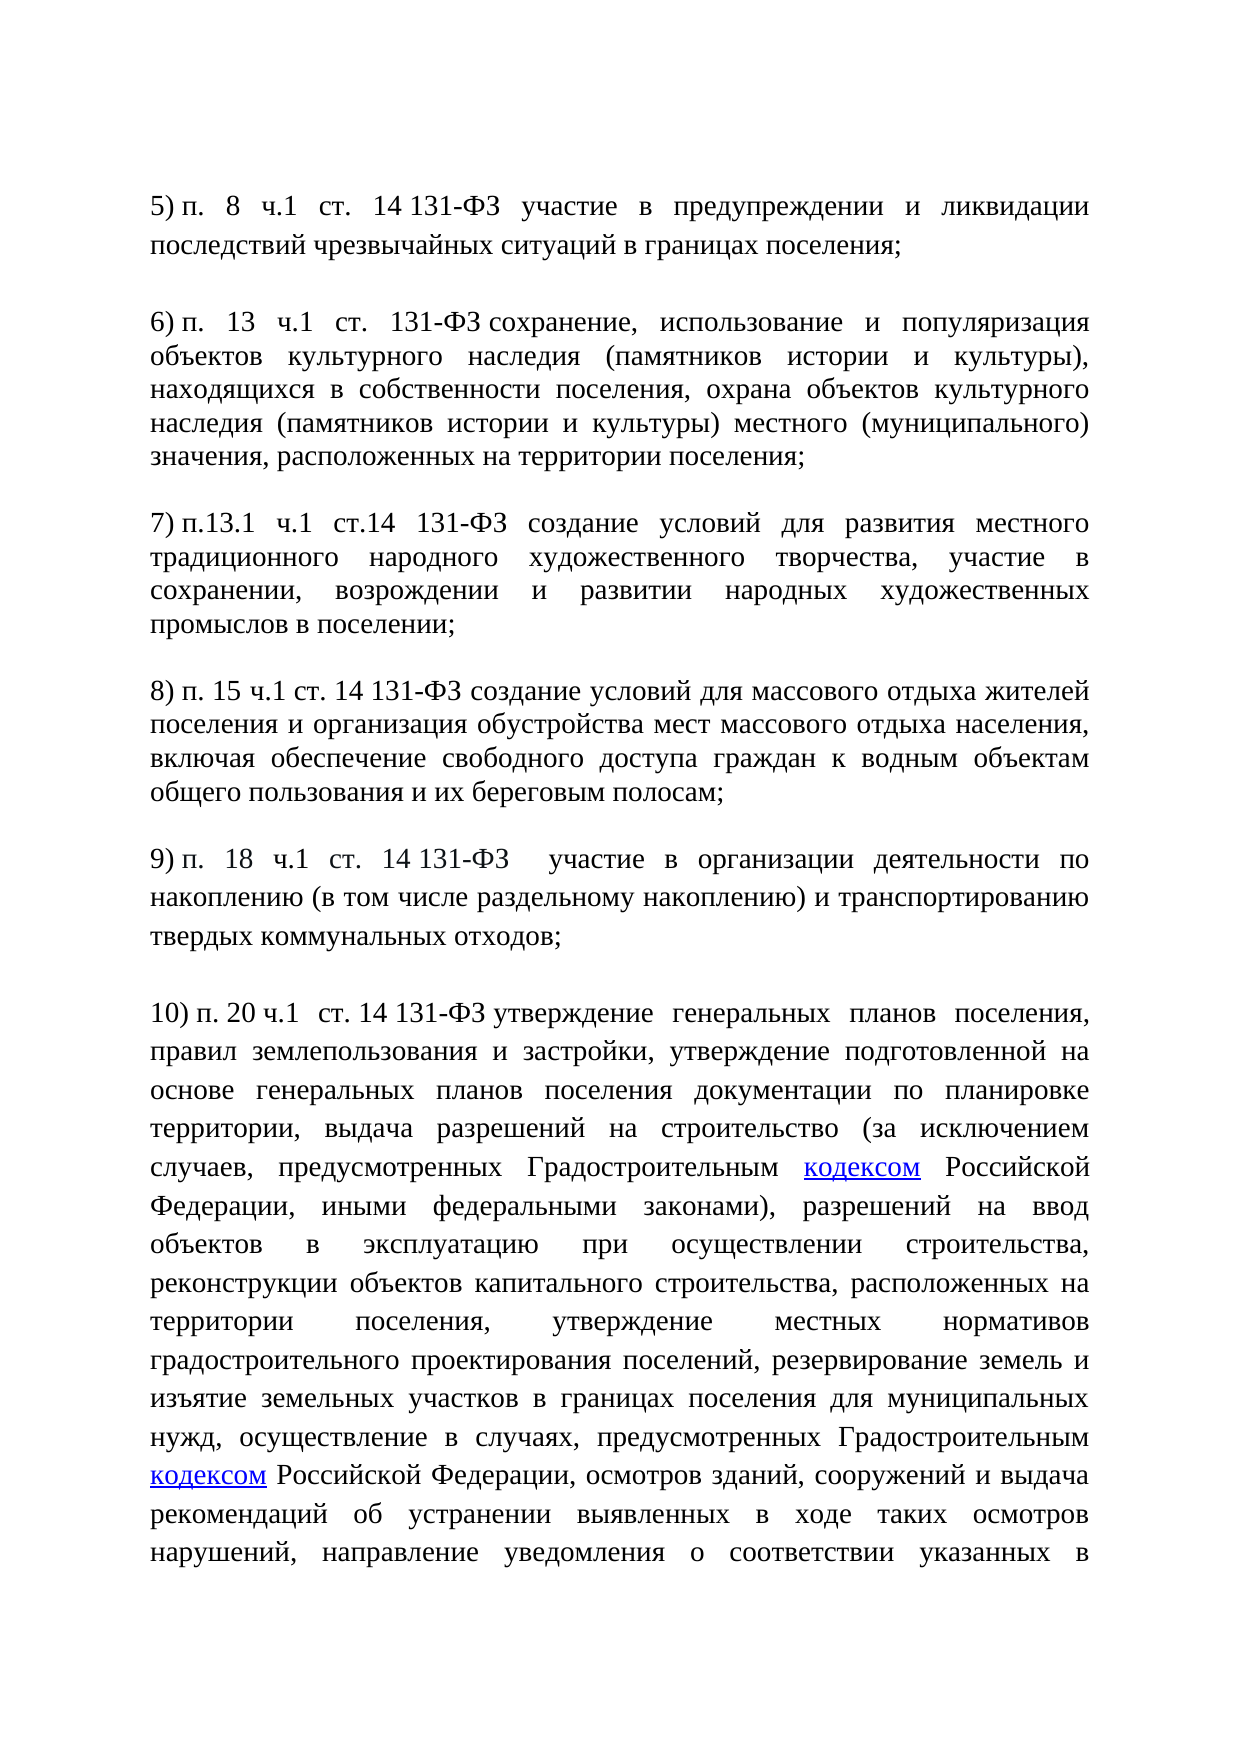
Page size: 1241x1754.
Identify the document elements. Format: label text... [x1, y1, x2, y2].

text 5) п. 8 ч.1 ст. 14 131-ФЗ участие в предупреждении и ликвидации последствий чрезвычайных ситуаций в границах поселения; [150, 188, 1090, 261]
text 8) п. 15 ч.1 ст. 14 131-ФЗ создание условий для массового отдыха жителей поселения и организация обустройства мест массового отдыха населения, включая обеспечение свободного доступа граждан к водным объектам общего пользования и их береговым полосам; [150, 673, 1090, 807]
text 9) п. 18 ч.1 ст. 14 131-ФЗ участие в организации деятельности по накоплению (в том числе раздельному накоплению) и транспортированию твердых коммунальных отходов; [150, 841, 1090, 951]
text 7) п.13.1 ч.1 ст.14 131-ФЗ создание условий для развития местного традиционного народного художественного творчества, участие в сохранении, возрождении и развитии народных художественных промыслов в поселении; [150, 505, 1090, 639]
text 6) п. 13 ч.1 ст. 131-ФЗ сохранение, использование и популяризация объектов культурного наследия (памятников истории и культуры), находящихся в собственности поселения, охрана объектов культурного наследия (памятников истории и культуры) местного (муниципального) значения, расположенных на территории поселения; [150, 304, 1090, 472]
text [150, 995, 1090, 1568]
